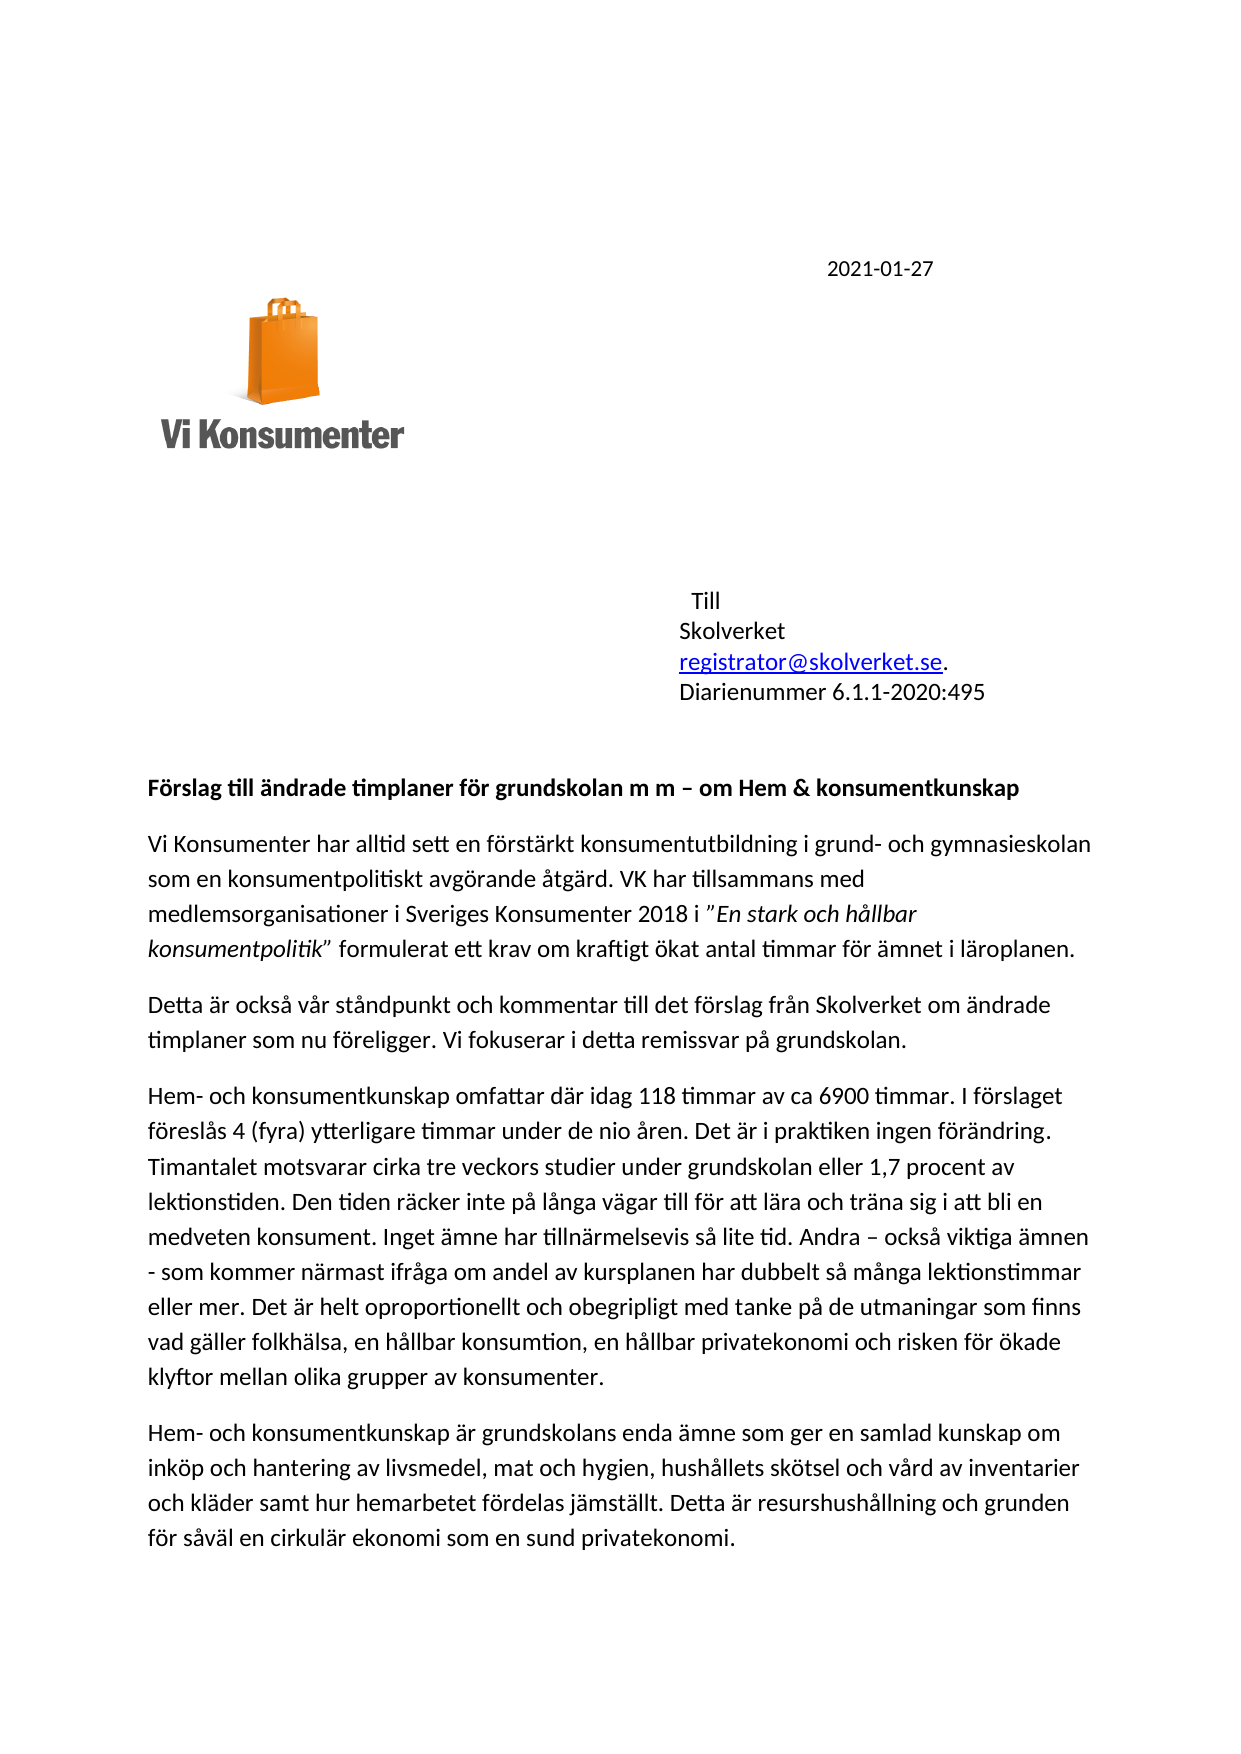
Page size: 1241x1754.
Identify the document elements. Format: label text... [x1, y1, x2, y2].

text Vi Konsumenter har alltid sett en förstärkt konsumentutbildning i grund- och gymnasieskolan som en konsumentpolitiskt avgörande åtgärd. VK har tillsammans med medlemsorganisationer i Sveriges Konsumenter 2018 i ”En stark och hållbar konsumentpolitik” formulerat ett krav om kraftigt ökat antal timmar för ämnet i läroplanen. [148, 828, 1093, 964]
text Förslag till ändrade timplaner för grundskolan m m – om Hem & konsumentkunskap [148, 772, 1093, 803]
text Hem- och konsumentkunskap omfattar där idag 118 timmar av ca 6900 timmar. I förslaget föreslås 4 (fyra) ytterligare timmar under de nio åren. Det är i praktiken ingen förändring. Timantalet motsvarar cirka tre veckors studier under grundskolan eller 1,7 procent av lektionstiden. Den tiden räcker inte på långa vägar till för att lära och träna sig i att bli en medveten konsument. Inget ämne har tillnärmelsevis så lite tid. Andra – också viktiga ämnen - som kommer närmast ifråga om andel av kursplanen har dubbelt så många lektionstimmar eller mer. Det är helt oproportionellt och obegripligt med tanke på de utmaningar som finns vad gäller folkhälsa, en hållbar konsumtion, en hållbar privatekonomi och risken för ökade klyftor mellan olika grupper av konsumenter. [148, 1080, 1093, 1391]
text Detta är också vår ståndpunkt och kommentar till det förslag från Skolverket om ändrade timplaner som nu föreligger. Vi fokuserar i detta remissvar på grundskolan. [148, 989, 1093, 1054]
text Skolverket [679, 615, 1093, 646]
text Hem- och konsumentkunskap är grundskolans enda ämne som ger en samlad kunskap om inköp och hantering av livsmedel, mat och hygien, hushållets skötsel och vård av inventarier och kläder samt hur hemarbetet fördelas jämställt. Detta är resurshushållning och grunden för såväl en cirkulär ekonomi som en sund privatekonomi. [148, 1417, 1093, 1553]
text Till [679, 551, 1093, 615]
text registrator@skolverket.se. [679, 646, 1093, 676]
text 2021-01-27 [148, 254, 1093, 526]
text Diarienummer 6.1.1-2020:495 [679, 676, 1093, 707]
